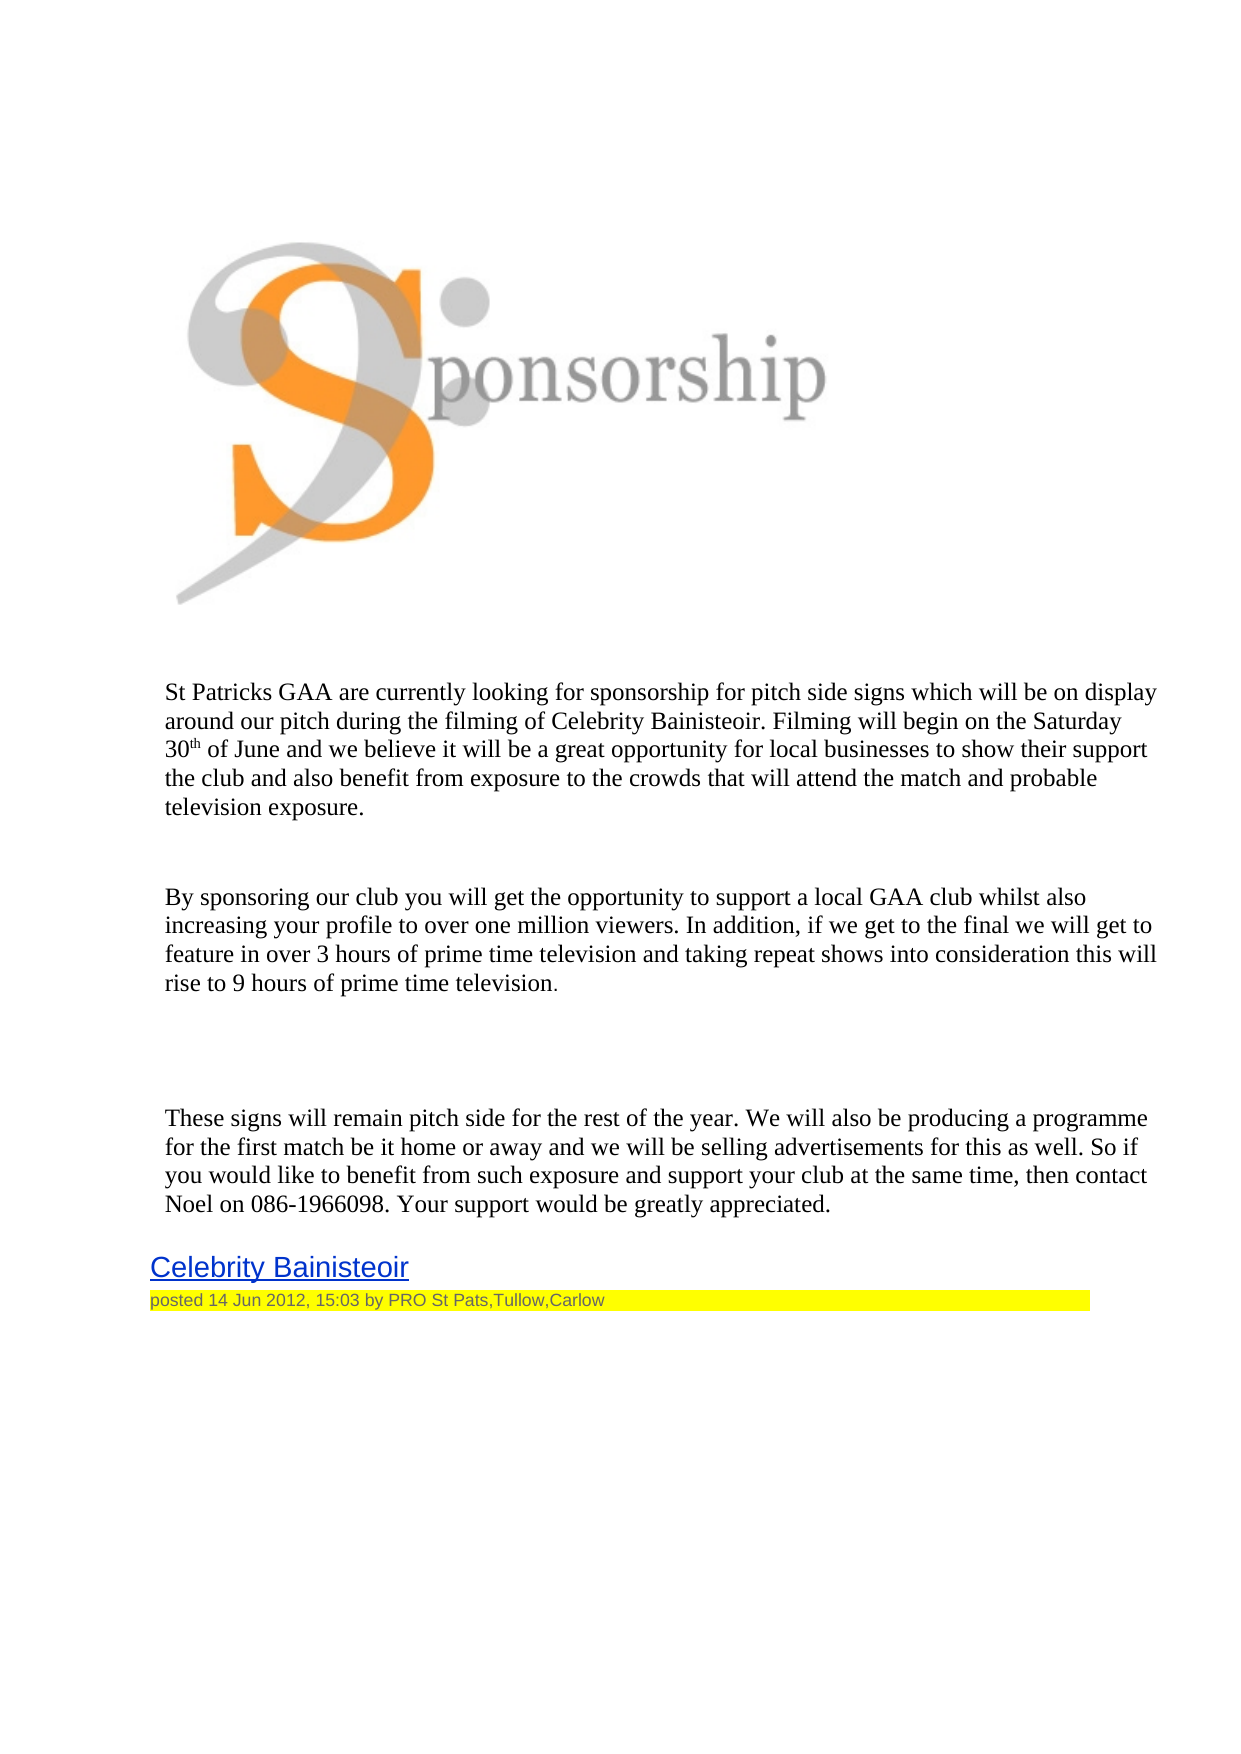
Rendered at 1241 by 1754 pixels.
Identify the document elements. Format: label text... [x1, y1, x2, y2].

picture [164, 166, 883, 641]
text posted 14 Jun 2012, 15:03 by PRO St Pats,Tullow,Carlow [150, 1290, 1090, 1311]
text Celebrity Bainisteoir [150, 1250, 1090, 1284]
table_header St Patricks GAA are currently looking for sponsorship for pitch side signs which will be on display around our pitch during the filming of Celebrity Bainisteoir. Filming will begin on the Saturday 30th of June and we believe it will be a great opportunity for local businesses to show their support the club and also benefit from exposure to the crowds that will attend the match and probable television exposure. By sponsoring our club you will get the opportunity to support a local GAA club whilst also increasing your profile to over one million viewers. In addition, if we get to the final we will get to feature in over 3 hours of prime time television and taking repeat shows into consideration this will rise to 9 hours of prime time television. These signs will remain pitch side for the rest of the year. We will also be producing a programme for the first match be it home or away and we will be selling advertisements for this as well. So if you would like to benefit from such exposure and support your club at the same time, then contact Noel on 086-1966098. Your support would be greatly appreciated. [149, 150, 1187, 1250]
